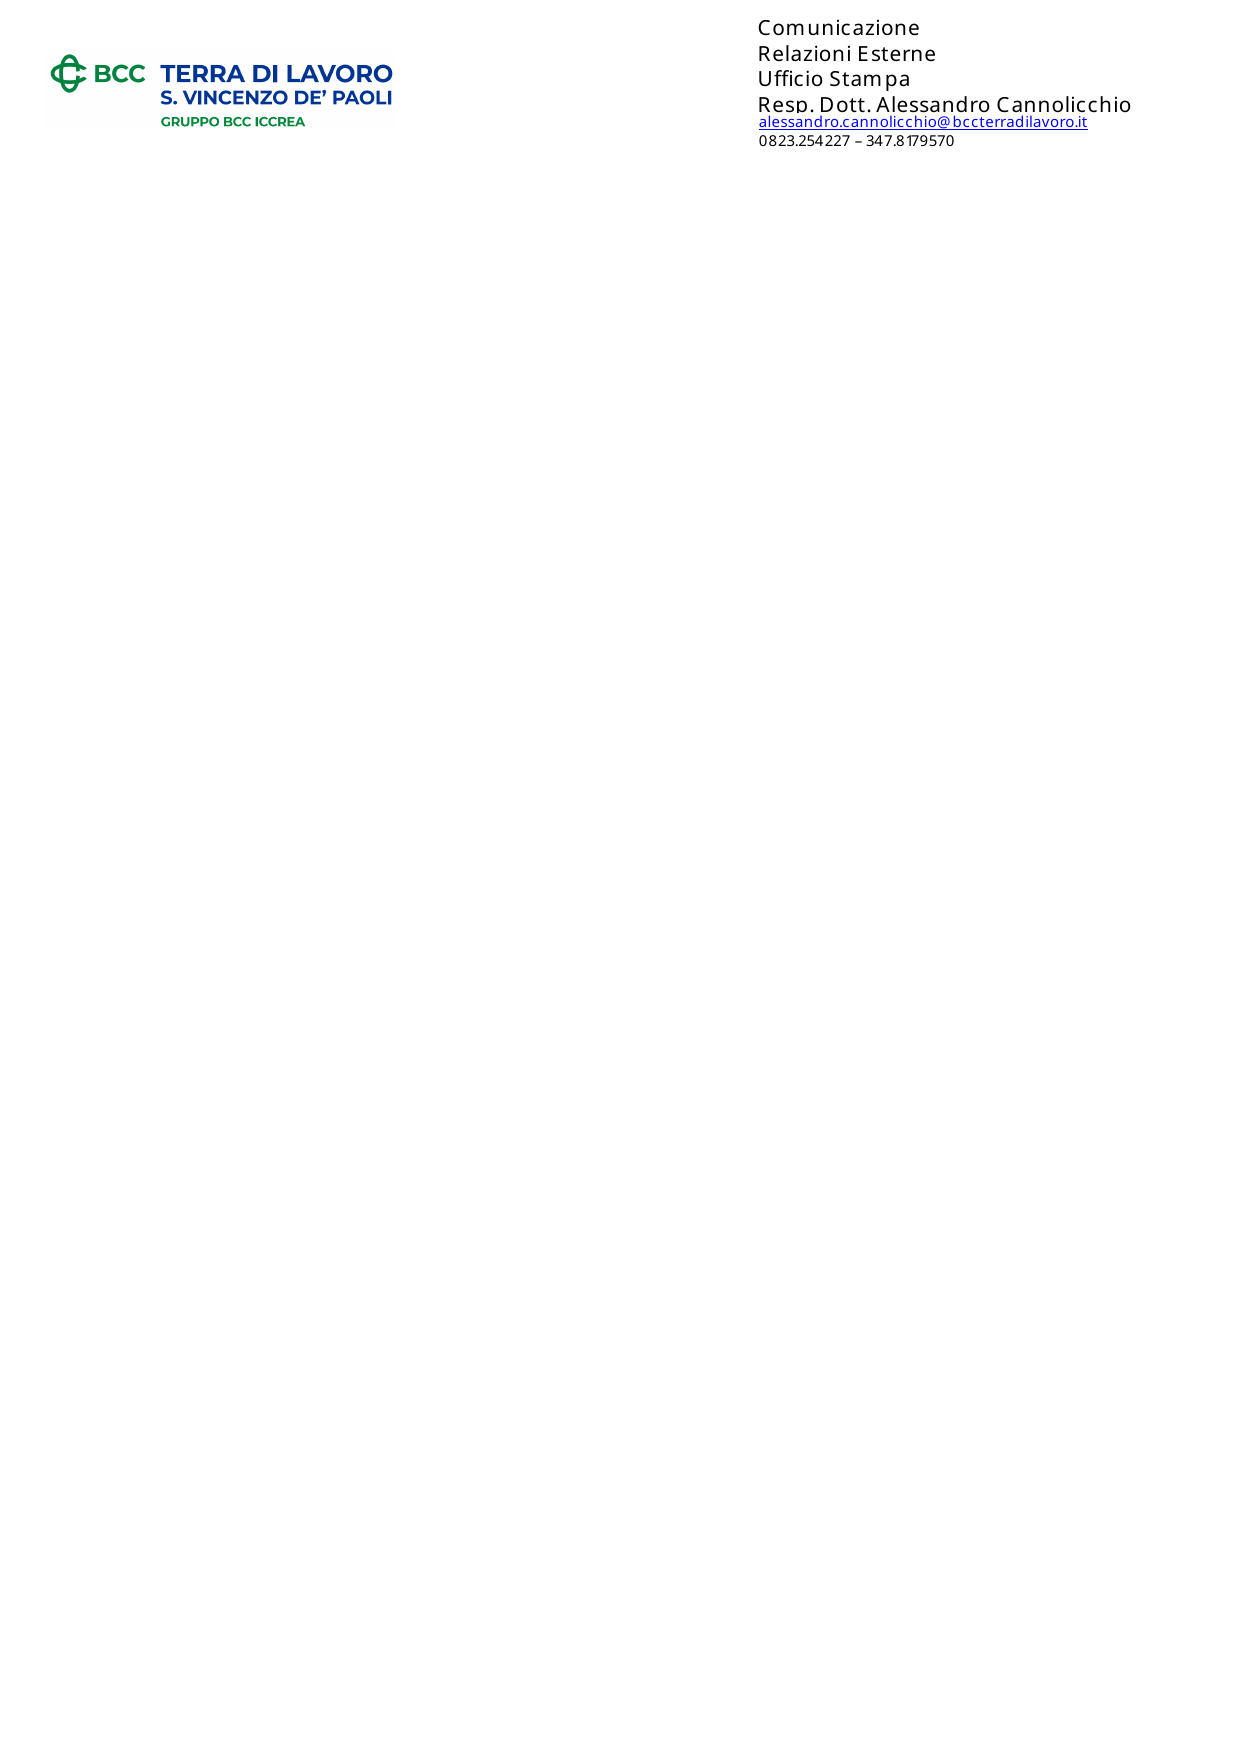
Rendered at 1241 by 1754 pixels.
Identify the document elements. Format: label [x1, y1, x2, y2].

picture [46, 49, 395, 129]
